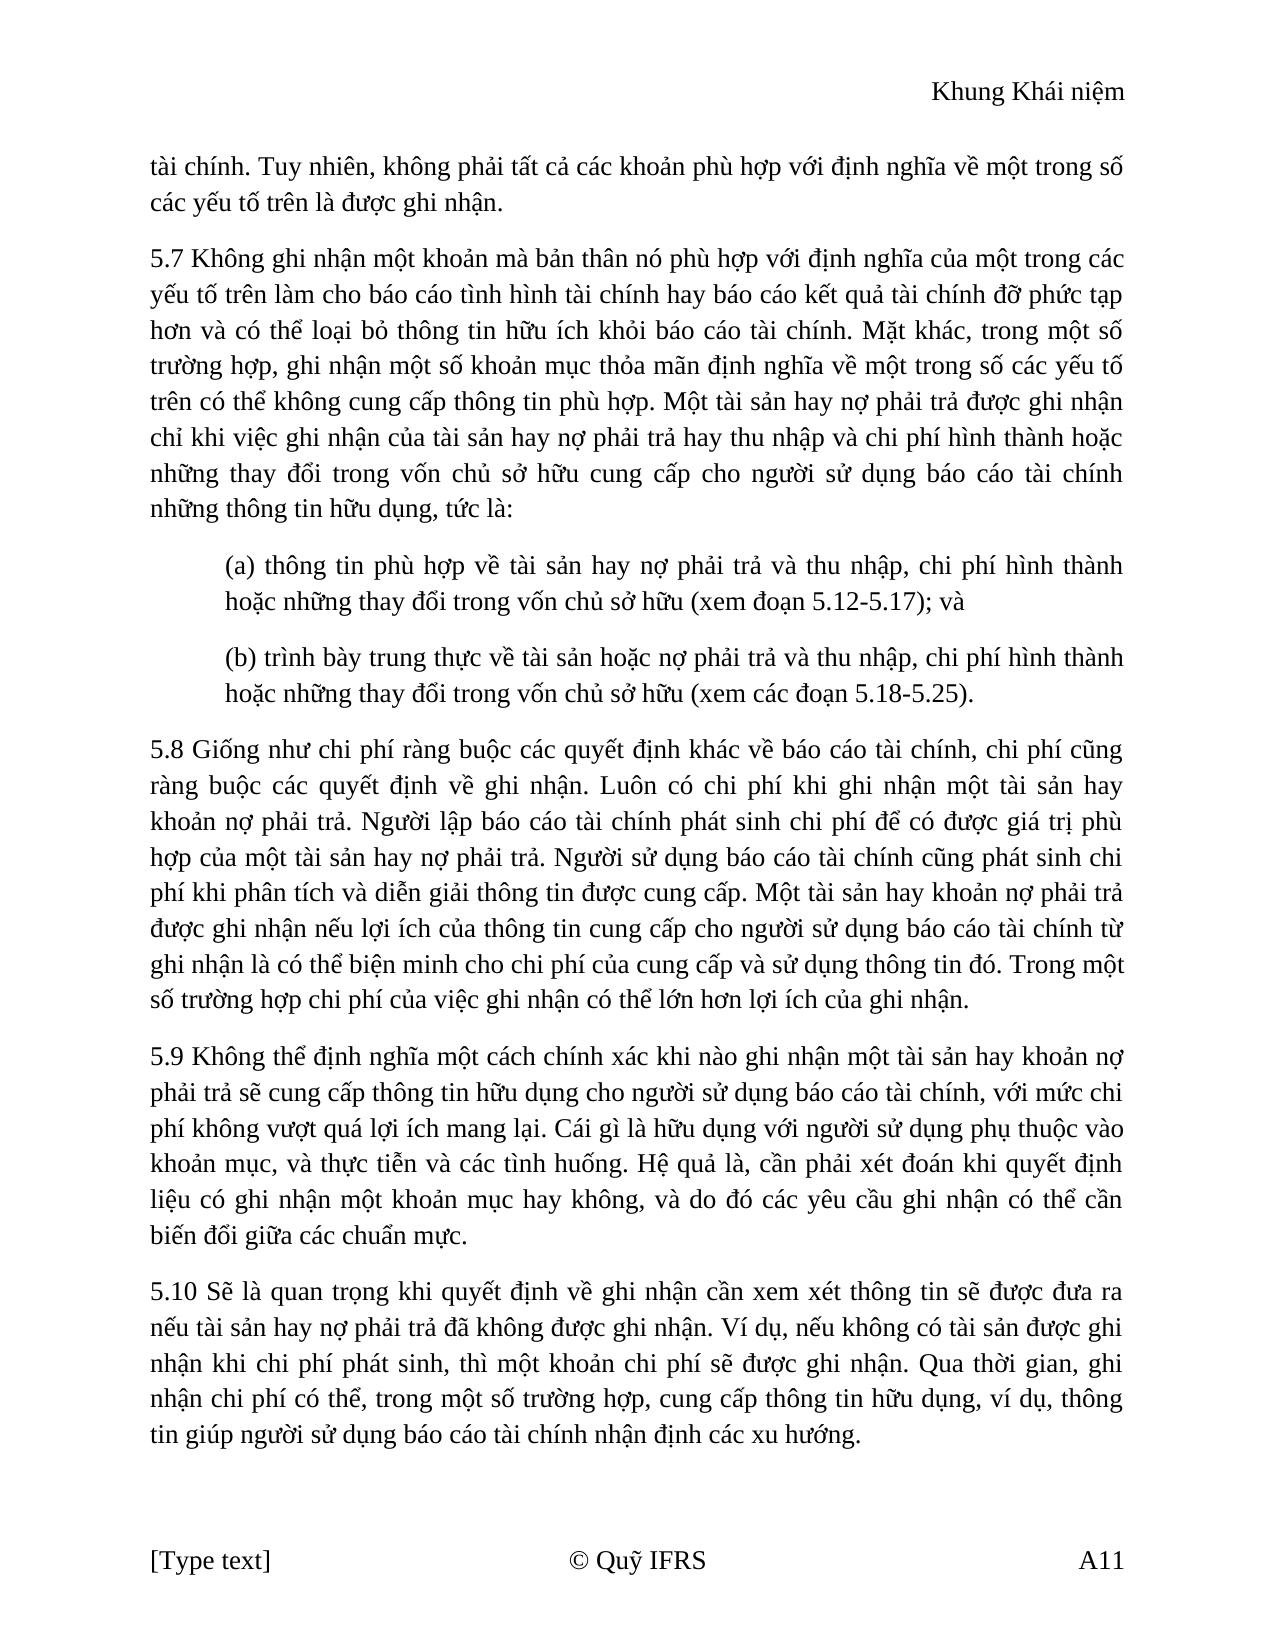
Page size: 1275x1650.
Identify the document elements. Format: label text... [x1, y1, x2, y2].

text (b) trình bày trung thực về tài sản hoặc nợ phải trả và thu nhập, chi phí hình thành hoặc những thay đổi trong vốn chủ sở hữu (xem các đoạn 5.18-5.25). [225, 641, 1125, 708]
text 5.8 Giống như chi phí ràng buộc các quyết định khác về báo cáo tài chính, chi phí cũng ràng buộc các quyết định về ghi nhận. Luôn có chi phí khi ghi nhận một tài sản hay khoản nợ phải trả. Người lập báo cáo tài chính phát sinh chi phí để có được giá trị phù hợp của một tài sản hay nợ phải trả. Người sử dụng báo cáo tài chính cũng phát sinh chi phí khi phân tích và diễn giải thông tin được cung cấp. Một tài sản hay khoản nợ phải trả được ghi nhận nếu lợi ích của thông tin cung cấp cho người sử dụng báo cáo tài chính từ ghi nhận là có thể biện minh cho chi phí của cung cấp và sử dụng thông tin đó. Trong một số trường hợp chi phí của việc ghi nhận có thể lớn hơn lợi ích của ghi nhận. [150, 733, 1125, 1015]
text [150, 150, 1125, 217]
text (a) thông tin phù hợp về tài sản hay nợ phải trả và thu nhập, chi phí hình thành hoặc những thay đổi trong vốn chủ sở hữu (xem đoạn 5.12-5.17); và [225, 549, 1125, 616]
text 5.10 Sẽ là quan trọng khi quyết định về ghi nhận cần xem xét thông tin sẽ được đưa ra nếu tài sản hay nợ phải trả đã không được ghi nhận. Ví dụ, nếu không có tài sản được ghi nhận khi chi phí phát sinh, thì một khoản chi phí sẽ được ghi nhận. Qua thời gian, ghi nhận chi phí có thể, trong một số trường hợp, cung cấp thông tin hữu dụng, ví dụ, thông tin giúp người sử dụng báo cáo tài chính nhận định các xu hướng. [150, 1275, 1125, 1449]
text 5.7 Không ghi nhận một khoản mà bản thân nó phù hợp với định nghĩa của một trong các yếu tố trên làm cho báo cáo tình hình tài chính hay báo cáo kết quả tài chính đỡ phức tạp hơn và có thể loại bỏ thông tin hữu ích khỏi báo cáo tài chính. Mặt khác, trong một số trường hợp, ghi nhận một số khoản mục thỏa mãn định nghĩa về một trong số các yếu tố trên có thể không cung cấp thông tin phù hợp. Một tài sản hay nợ phải trả được ghi nhận chỉ khi việc ghi nhận của tài sản hay nợ phải trả hay thu nhập và chi phí hình thành hoặc những thay đổi trong vốn chủ sở hữu cung cấp cho người sử dụng báo cáo tài chính những thông tin hữu dụng, tức là: [150, 242, 1125, 523]
text 5.9 Không thể định nghĩa một cách chính xác khi nào ghi nhận một tài sản hay khoản nợ phải trả sẽ cung cấp thông tin hữu dụng cho người sử dụng báo cáo tài chính, với mức chi phí không vượt quá lợi ích mang lại. Cái gì là hữu dụng với người sử dụng phụ thuộc vào khoản mục, và thực tiễn và các tình huống. Hệ quả là, cần phải xét đoán khi quyết định liệu có ghi nhận một khoản mục hay không, và do đó các yêu cầu ghi nhận có thể cần biến đổi giữa các chuẩn mực. [150, 1040, 1125, 1250]
